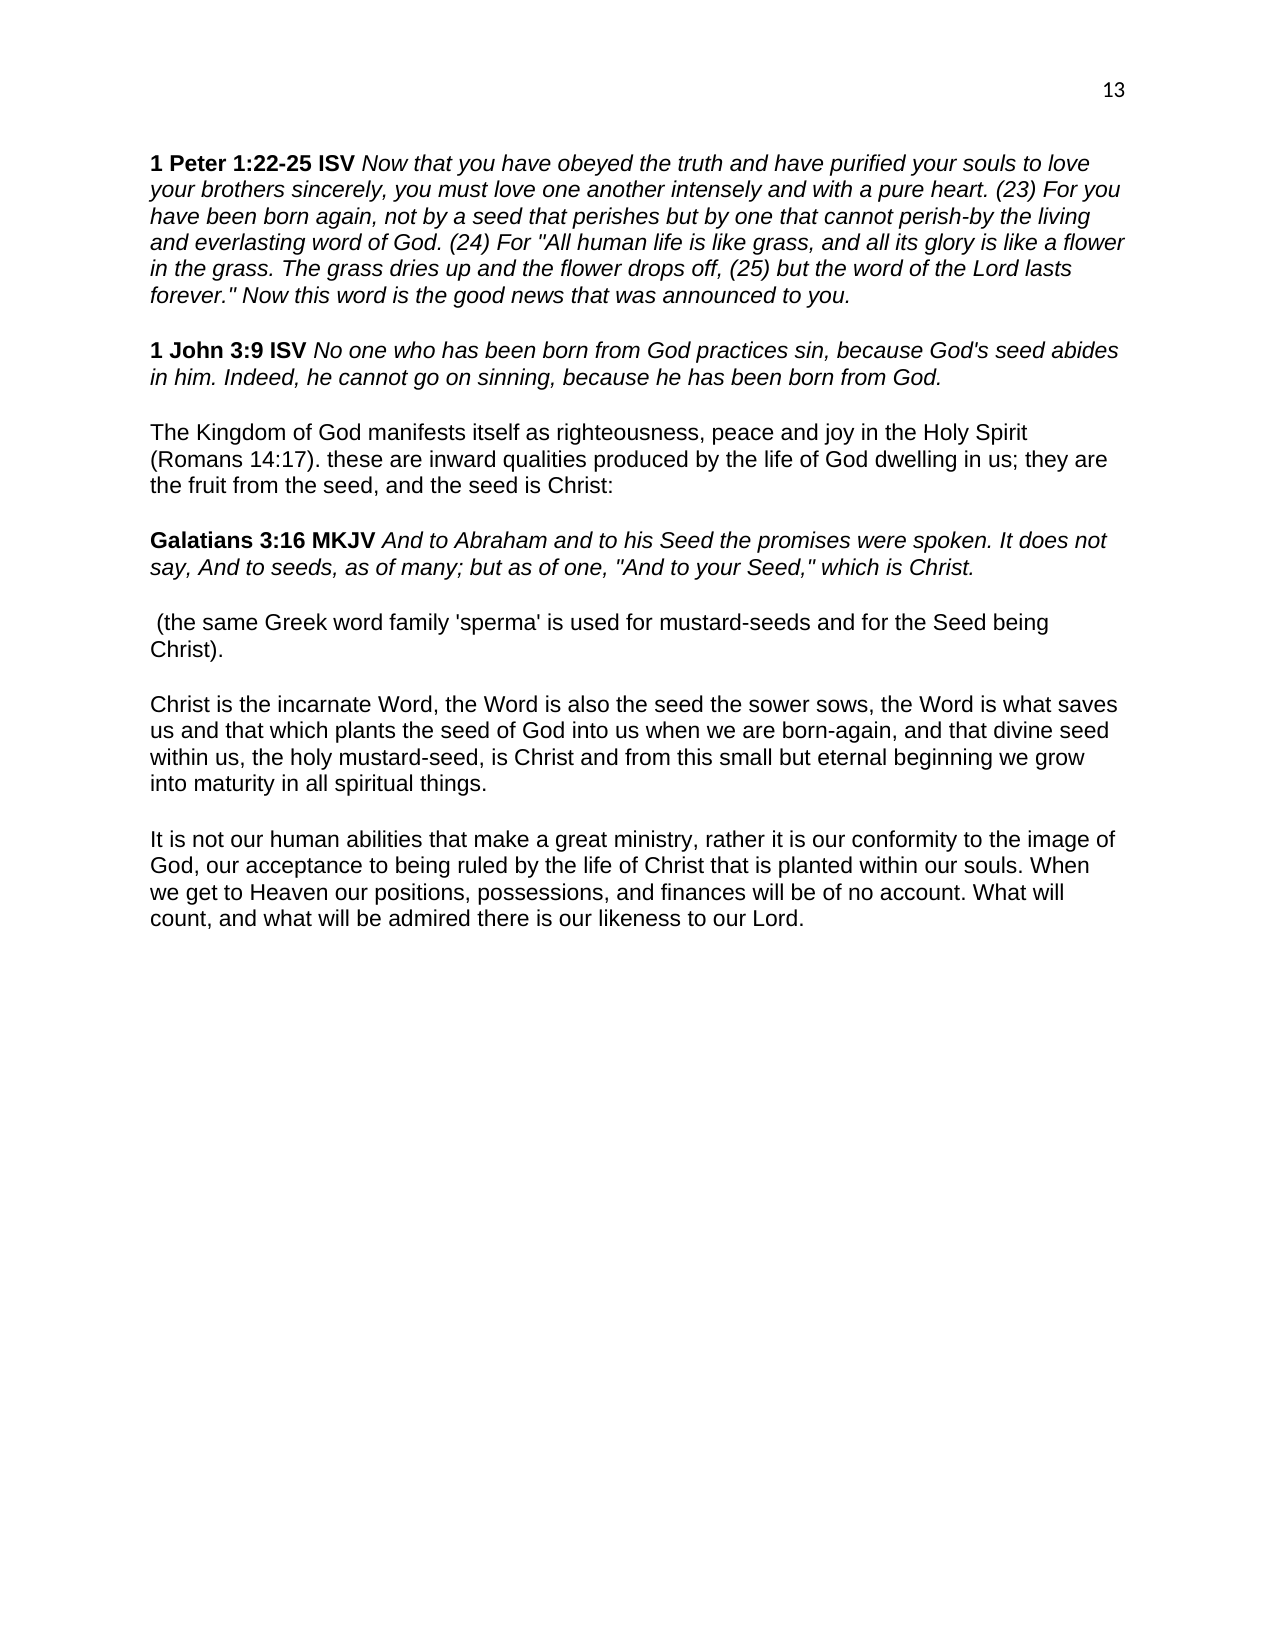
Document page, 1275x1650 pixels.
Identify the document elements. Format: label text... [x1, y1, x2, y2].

text Galatians 3:16 MKJV And to Abraham and to his Seed the promises were spoken. It does not say, And to seeds, as of many; but as of one, "And to your Seed," which is Christ. [150, 527, 1125, 580]
text 1 John 3:9 ISV No one who has been born from God practices sin, because God's seed abides in him. Indeed, he cannot go on sinning, because he has been born from God. [150, 337, 1125, 390]
text It is not our human abilities that make a great ministry, rather it is our conformity to the image of God, our acceptance to being ruled by the life of Christ that is planted within our souls. When we get to Heaven our positions, possessions, and finances will be of no account. What will count, and what will be admired there is our likeness to our Lord. [150, 826, 1125, 931]
text Christ is the incarnate Word, the Word is also the seed the sower sows, the Word is what saves us and that which plants the seed of God into us when we are born-again, and that divine seed within us, the holy mustard-seed, is Christ and from this small but eternal beginning we grow into maturity in all spiritual things. [150, 691, 1125, 797]
text The Kingdom of God manifests itself as righteousness, peace and joy in the Holy Spirit (Romans 14:17). these are inward qualities produced by the life of God dwelling in us; they are the fruit from the seed, and the seed is Christ: [150, 419, 1125, 498]
text 1 Peter 1:22-25 ISV Now that you have obeyed the truth and have purified your souls to love your brothers sincerely, you must love one another intensely and with a pure heart. (23) For you have been born again, not by a seed that perishes but by one that cannot perish-by the living and everlasting word of God. (24) For "All human life is like grass, and all its glory is like a flower in the grass. The grass dries up and the flower drops off, (25) but the word of the Lord lasts forever." Now this word is the good news that was announced to you. [150, 150, 1125, 308]
text (the same Greek word family 'sperma' is used for mustard-seeds and for the Seed being Christ). [150, 609, 1125, 662]
